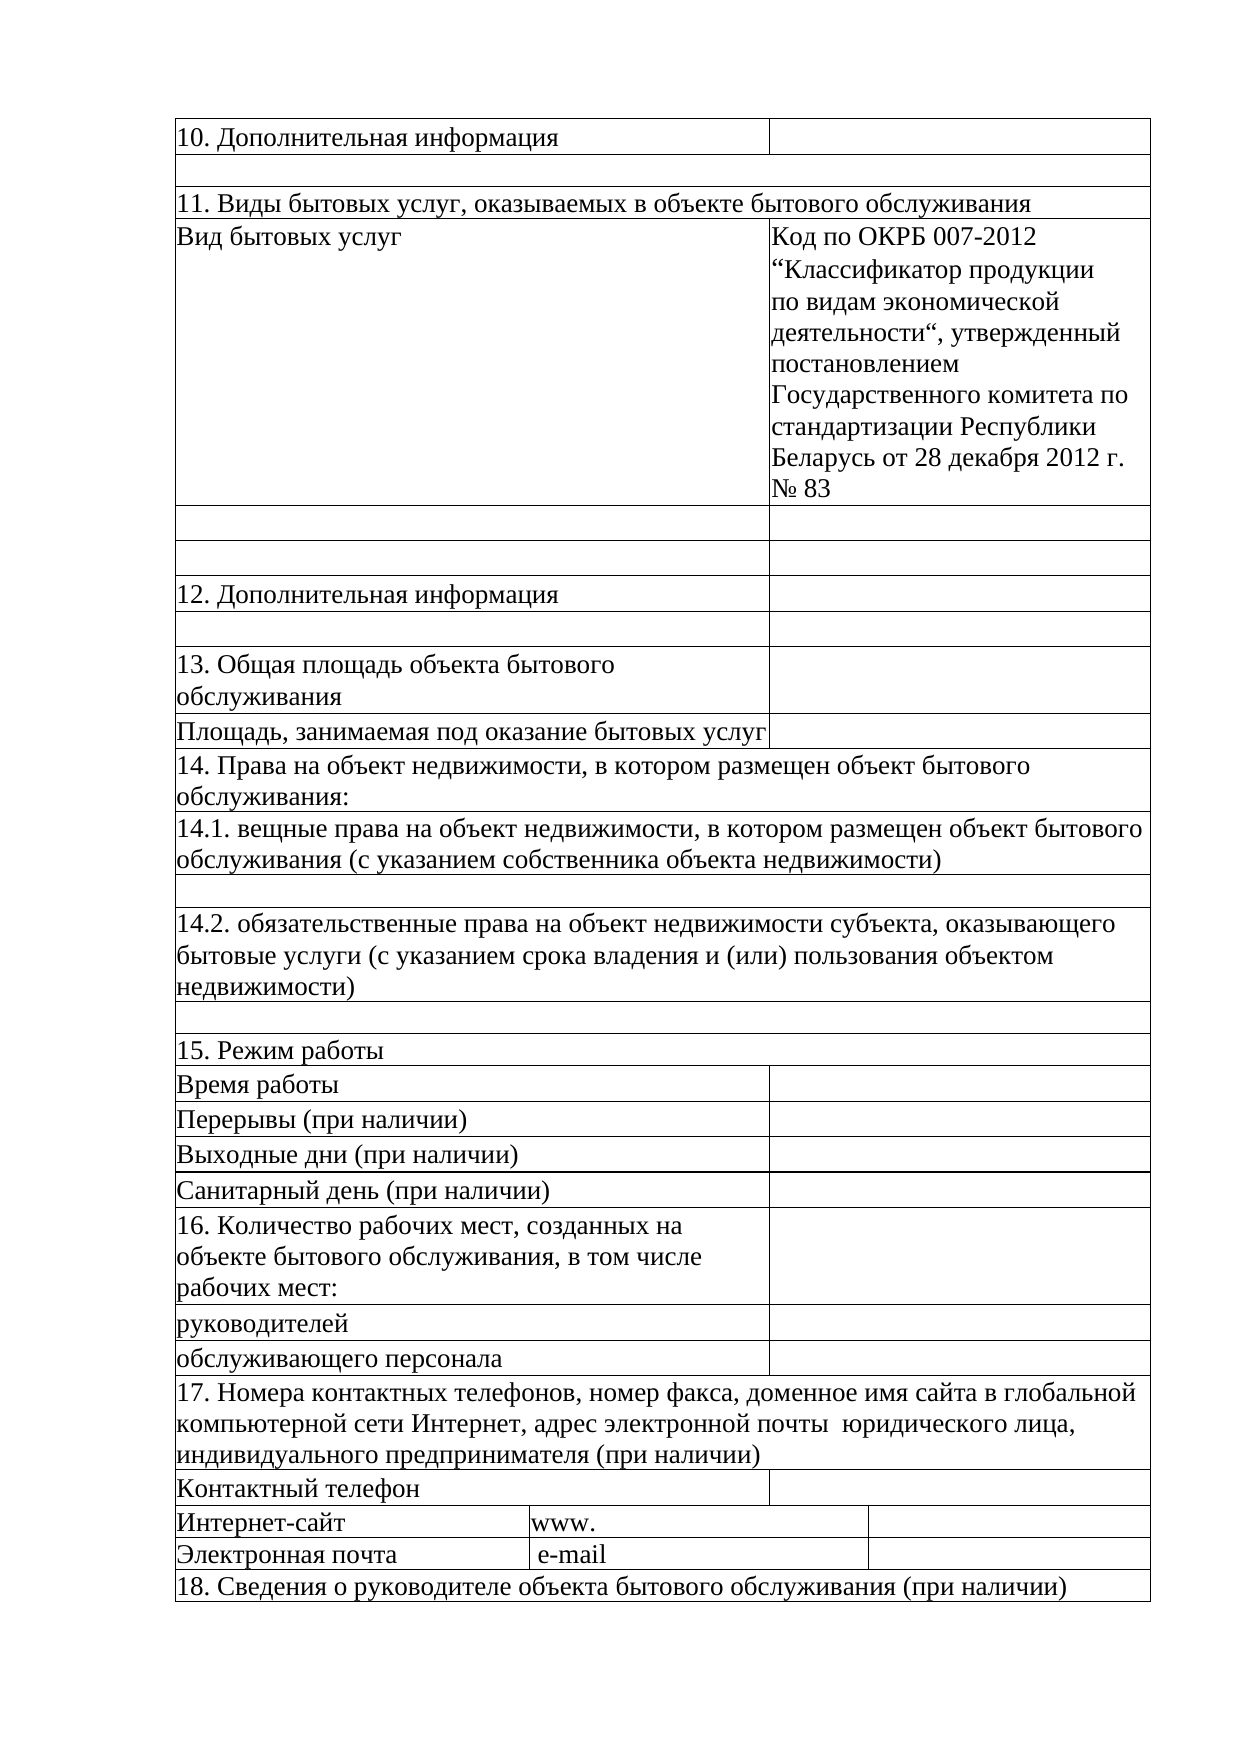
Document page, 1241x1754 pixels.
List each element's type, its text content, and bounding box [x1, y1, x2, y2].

table_cell [770, 576, 1150, 611]
table_cell [770, 1208, 1150, 1304]
table_cell [770, 612, 1150, 646]
table_cell Электронная почта [176, 1538, 529, 1569]
table_cell Код по ОКРБ 007-2012 “Классификатор продукции по видам экономической деятельности“, утвержденный постановлением Государственного комитета по стандартизации Республики Беларусь от 28 декабря 2012 г. № 83 [770, 219, 1150, 505]
table_cell 13. Общая площадь объекта бытового обслуживания [176, 647, 769, 712]
table_cell 11. Виды бытовых услуг, оказываемых в объекте бытового обслуживания [176, 187, 1150, 218]
table_cell руководителей [176, 1305, 769, 1339]
table_cell Перерывы (при наличии) [176, 1102, 769, 1136]
table_cell Выходные дни (при наличии) [176, 1137, 769, 1171]
table_cell [770, 1341, 1150, 1375]
table_cell [770, 119, 1150, 153]
table_cell 17. Номера контактных телефонов, номер факса, доменное имя сайта в глобальной компьютерной сети Интернет, адрес электронной почты юридического лица, индивидуального предпринимателя (при наличии) [176, 1376, 1150, 1469]
table_cell Интернет-сайт [176, 1506, 529, 1537]
table_cell 16. Количество рабочих мест, созданных на объекте бытового обслуживания, в том числе рабочих мест: [176, 1208, 769, 1304]
table_cell обслуживающего персонала [176, 1341, 769, 1375]
table_cell 10. Дополнительная информация [176, 119, 769, 153]
table_cell [770, 1137, 1150, 1171]
table_cell [869, 1538, 1150, 1569]
table_cell [770, 647, 1150, 712]
table_cell [176, 1002, 1150, 1033]
table_cell [770, 1173, 1150, 1207]
table_cell [770, 1470, 1150, 1505]
table_cell [770, 506, 1150, 540]
table_cell [176, 541, 769, 575]
table_cell Площадь, занимаемая под оказание бытовых услуг [176, 714, 769, 748]
table_cell Санитарный день (при наличии) [176, 1173, 769, 1207]
table_cell 14.1. вещные права на объект недвижимости, в котором размещен объект бытового обслуживания (с указанием собственника объекта недвижимости) [176, 812, 1150, 874]
table_cell [176, 155, 1150, 186]
table_cell 18. Сведения о руководителе объекта бытового обслуживания (при наличии) [176, 1570, 1150, 1601]
table_cell [176, 875, 1150, 907]
table_cell e-mail [530, 1538, 868, 1569]
table_cell 14.2. обязательственные права на объект недвижимости субъекта, оказывающего бытовые услуги (с указанием срока владения и (или) пользования объектом недвижимости) [176, 908, 1150, 1001]
table_cell 12. Дополнительная информация [176, 576, 769, 611]
table_cell Контактный телефон [176, 1470, 769, 1505]
table_cell 15. Режим работы [176, 1034, 1150, 1065]
table_cell [770, 1305, 1150, 1339]
table_cell [176, 506, 769, 540]
table_cell [770, 541, 1150, 575]
table_cell 14. Права на объект недвижимости, в котором размещен объект бытового обслуживания: [176, 749, 1150, 811]
table_cell [176, 612, 769, 646]
table_cell Вид бытовых услуг [176, 219, 769, 505]
table_cell Время работы [176, 1066, 769, 1101]
table_cell [869, 1506, 1150, 1537]
table_cell [770, 1066, 1150, 1101]
table_cell [770, 714, 1150, 748]
table_cell www. [530, 1506, 868, 1537]
table_cell [770, 1102, 1150, 1136]
